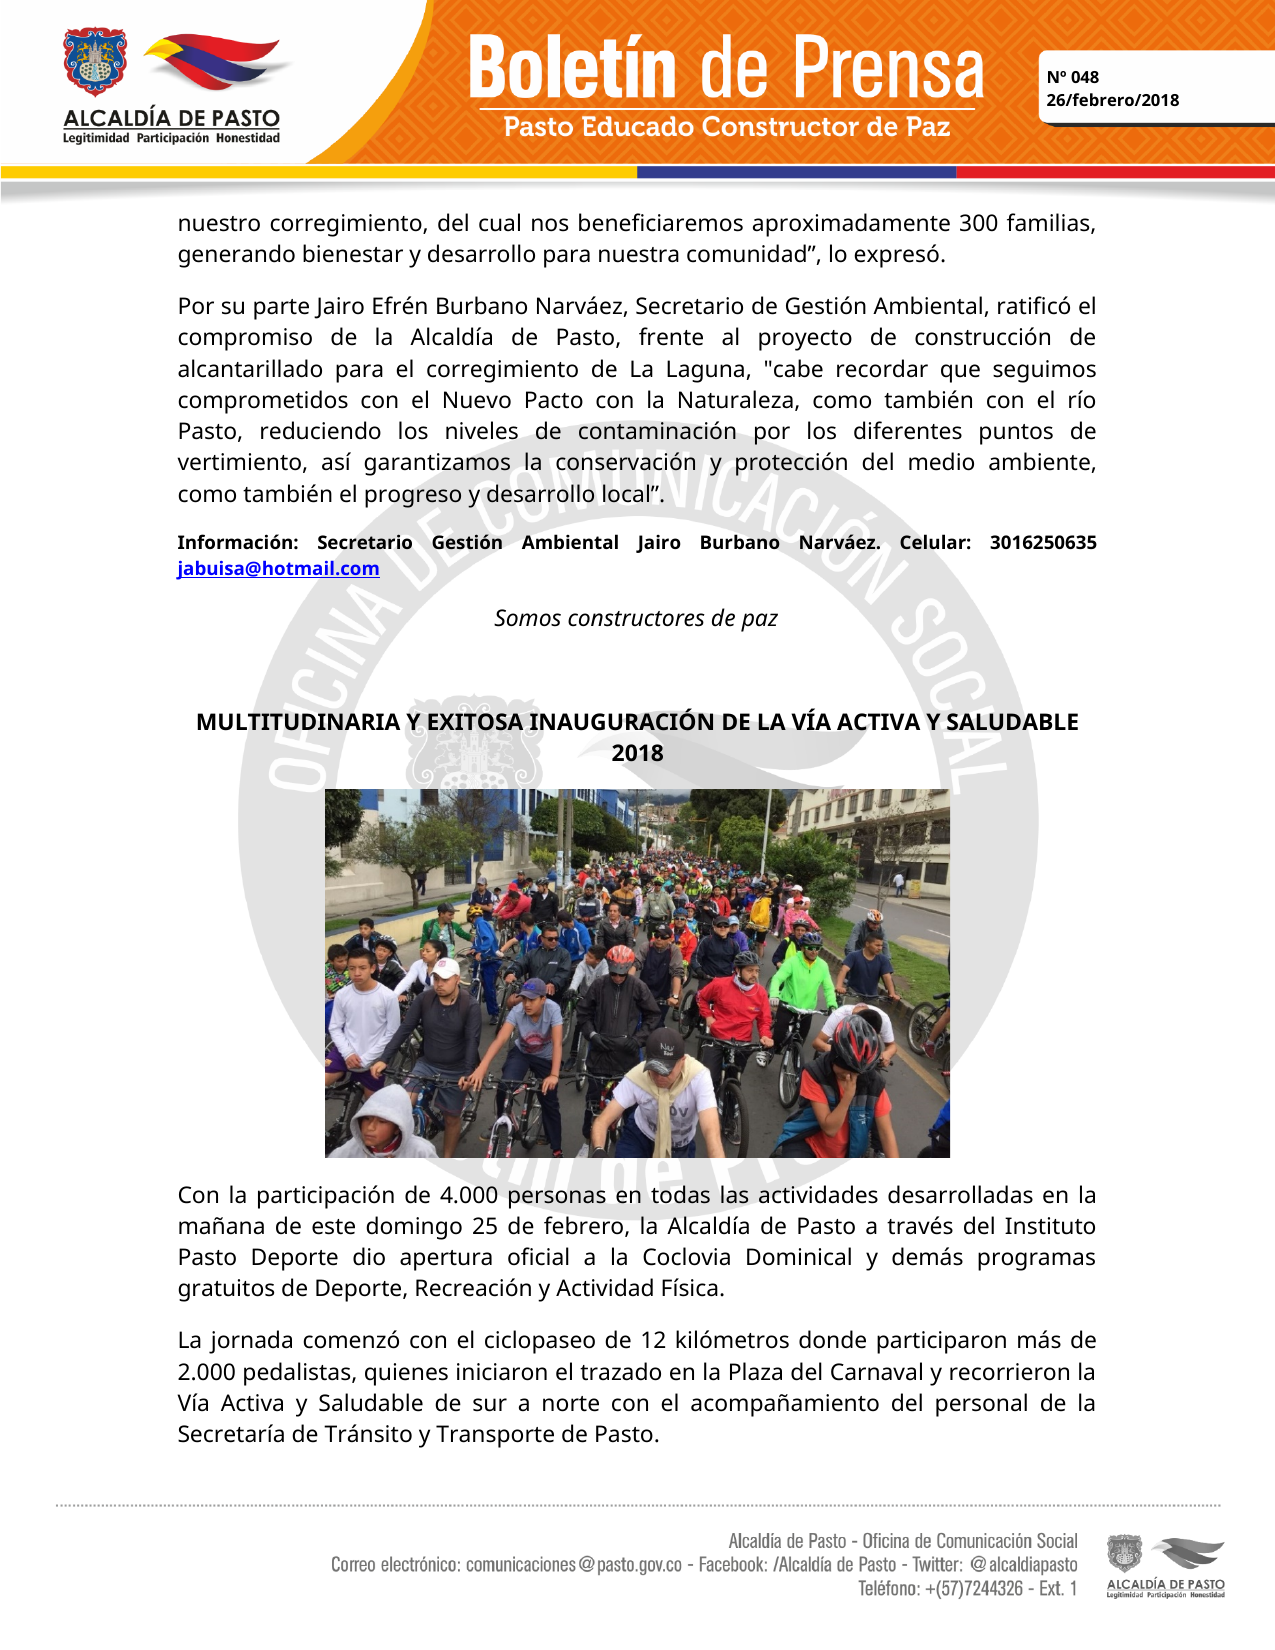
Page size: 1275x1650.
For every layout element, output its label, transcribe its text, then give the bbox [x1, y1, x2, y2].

text Con la participación de 4.000 personas en todas las actividades desarrolladas en la mañana de este domingo 25 de febrero, la Alcaldía de Pasto a través del Instituto Pasto Deporte dio apertura oficial a la Coclovia Dominical y demás programas gratuitos de Deporte, Recreación y Actividad Física. [177, 1179, 1098, 1304]
text MULTITUDINARIA Y EXITOSA INAUGURACIÓN DE LA VÍA ACTIVA Y SALUDABLE 2018 [177, 706, 1098, 768]
text Por su parte Jairo Efrén Burbano Narváez, Secretario de Gestión Ambiental, ratificó el compromiso de la Alcaldía de Pasto, frente al proyecto de construcción de alcantarillado para el corregimiento de La Laguna, "cabe recordar que seguimos comprometidos con el Nuevo Pacto con la Naturaleza, como también con el río Pasto, reduciendo los niveles de contaminación por los diferentes puntos de vertimiento, así garantizamos la conservación y protección del medio ambiente, como también el progreso y desarrollo local”. [177, 290, 1098, 509]
picture [0, 0, 1275, 1645]
text La jornada comenzó con el ciclopaseo de 12 kilómetros donde participaron más de 2.000 pedalistas, quienes iniciaron el trazado en la Plaza del Carnaval y recorrieron la Vía Activa y Saludable de sur a norte con el acompañamiento del personal de la Secretaría de Tránsito y Transporte de Pasto. [177, 1324, 1098, 1449]
text Información: Secretario Gestión Ambiental Jairo Burbano Narváez. Celular: 3016250635 jabuisa@hotmail.com [177, 530, 1098, 581]
text Somos constructores de paz [177, 602, 1098, 633]
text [177, 207, 1098, 269]
